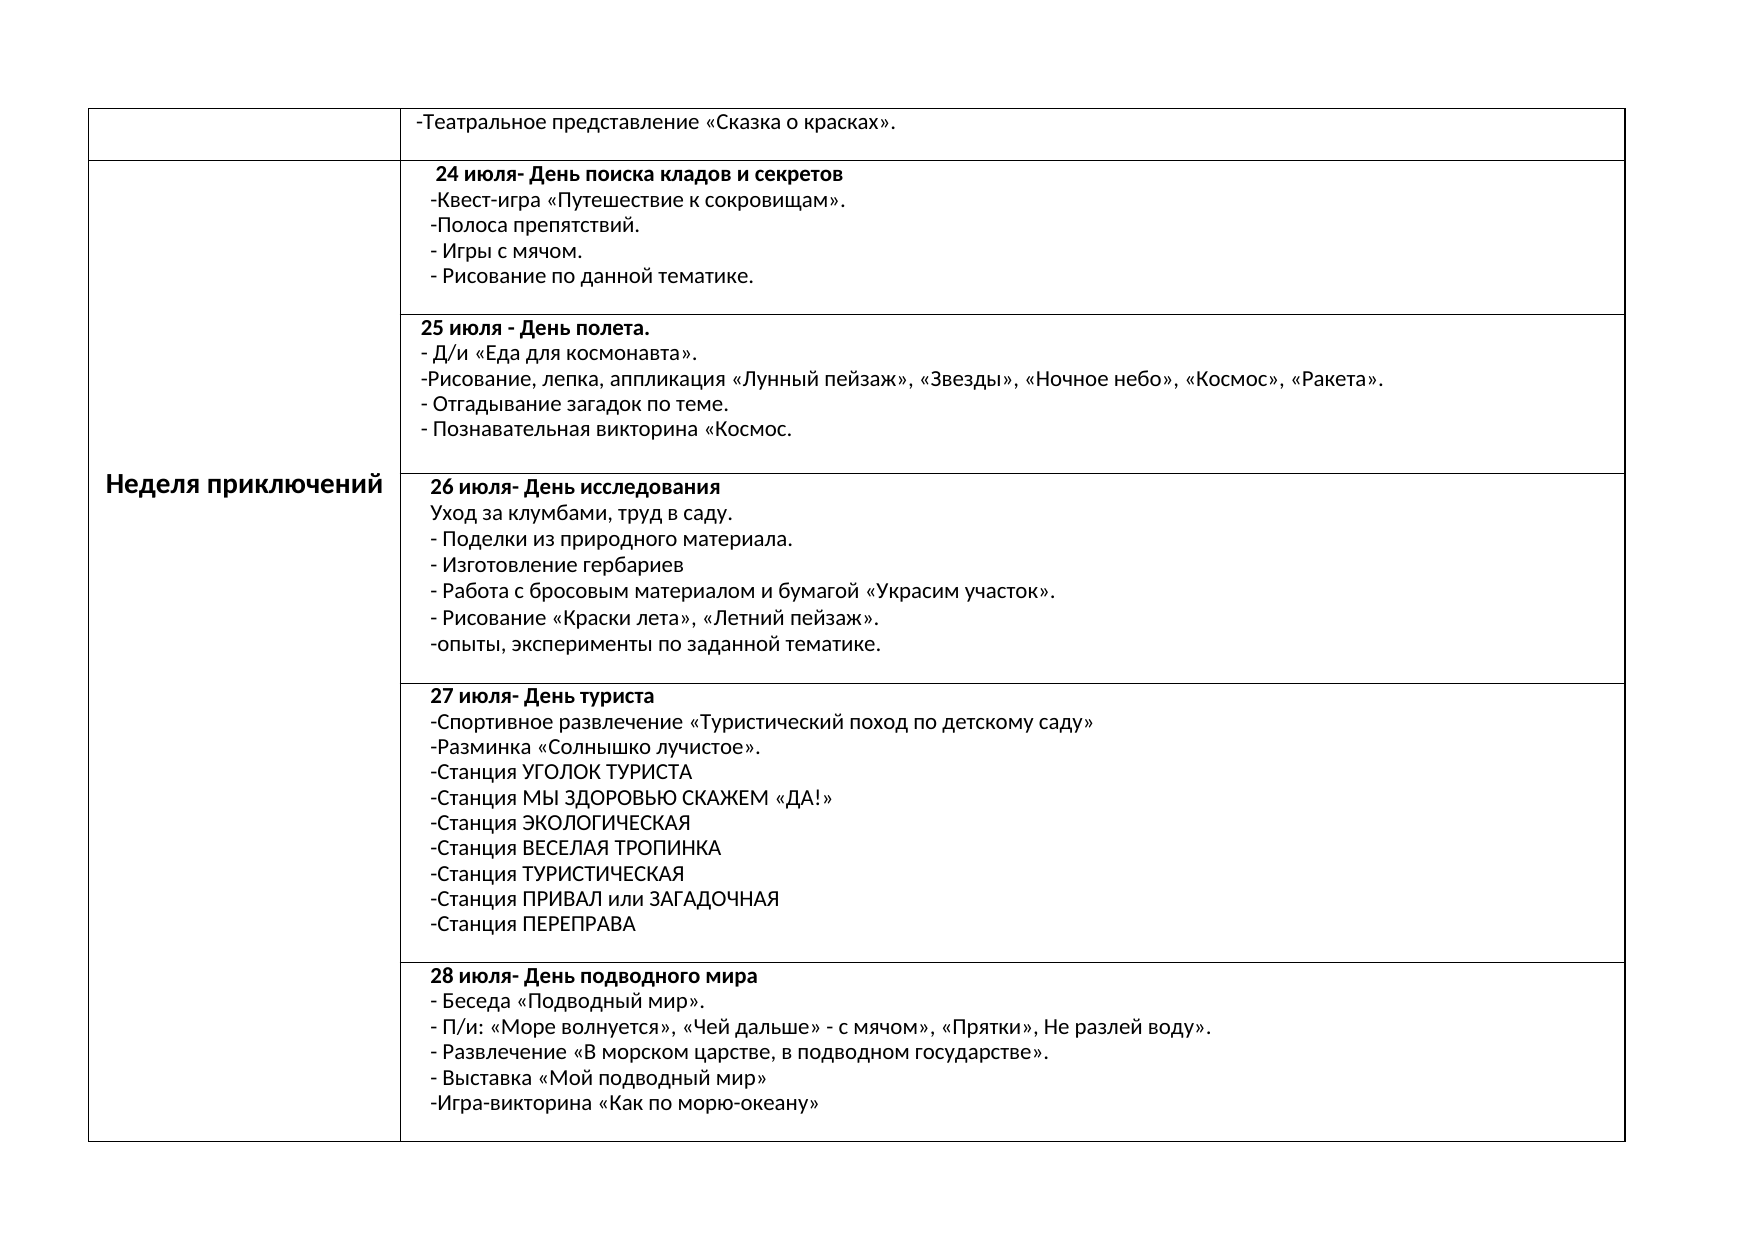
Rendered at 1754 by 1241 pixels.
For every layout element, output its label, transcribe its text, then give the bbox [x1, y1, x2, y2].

table_cell 28 июля- День подводного мира - Беседа «Подводный мир». - П/и: «Море волнуется», «Чей дальше» - с мячом», «Прятки», Не разлей воду». - Развлечение «В морском царстве, в подводном государстве». - Выставка «Мой подводный мир» -Игра-викторина «Как по морю-океану» [401, 963, 1624, 1141]
table_cell 26 июля- День исследования Уход за клумбами, труд в саду. - Поделки из природного материала. - Изготовление гербариев - Работа с бросовым материалом и бумагой «Украсим участок». - Рисование «Краски лета», «Летний пейзаж». -опыты, эксперименты по заданной тематике. [401, 474, 1624, 683]
table_cell 25 июля - День полета. - Д/и «Еда для космонавта». -Рисование, лепка, аппликация «Лунный пейзаж», «Звезды», «Ночное небо», «Космос», «Ракета». - Отгадывание загадок по теме. - Познавательная викторина «Космос. [401, 315, 1624, 472]
table_header [89, 109, 400, 160]
table_cell Неделя приключений [89, 161, 400, 1141]
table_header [401, 109, 1624, 160]
table_cell 27 июля- День туриста -Спортивное развлечение «Туристический поход по детскому саду» -Разминка «Солнышко лучистое». -Станция УГОЛОК ТУРИСТА -Станция МЫ ЗДОРОВЬЮ СКАЖЕМ «ДА!» -Станция ЭКОЛОГИЧЕСКАЯ -Станция ВЕСЕЛАЯ ТРОПИНКА -Станция ТУРИСТИЧЕСКАЯ -Станция ПРИВАЛ или ЗАГАДОЧНАЯ -Станция ПЕРЕПРАВА [401, 684, 1624, 962]
table_cell 24 июля- День поиска кладов и секретов -Квест-игра «Путешествие к сокровищам». -Полоса препятствий. - Игры с мячом. - Рисование по данной тематике. [401, 161, 1624, 314]
